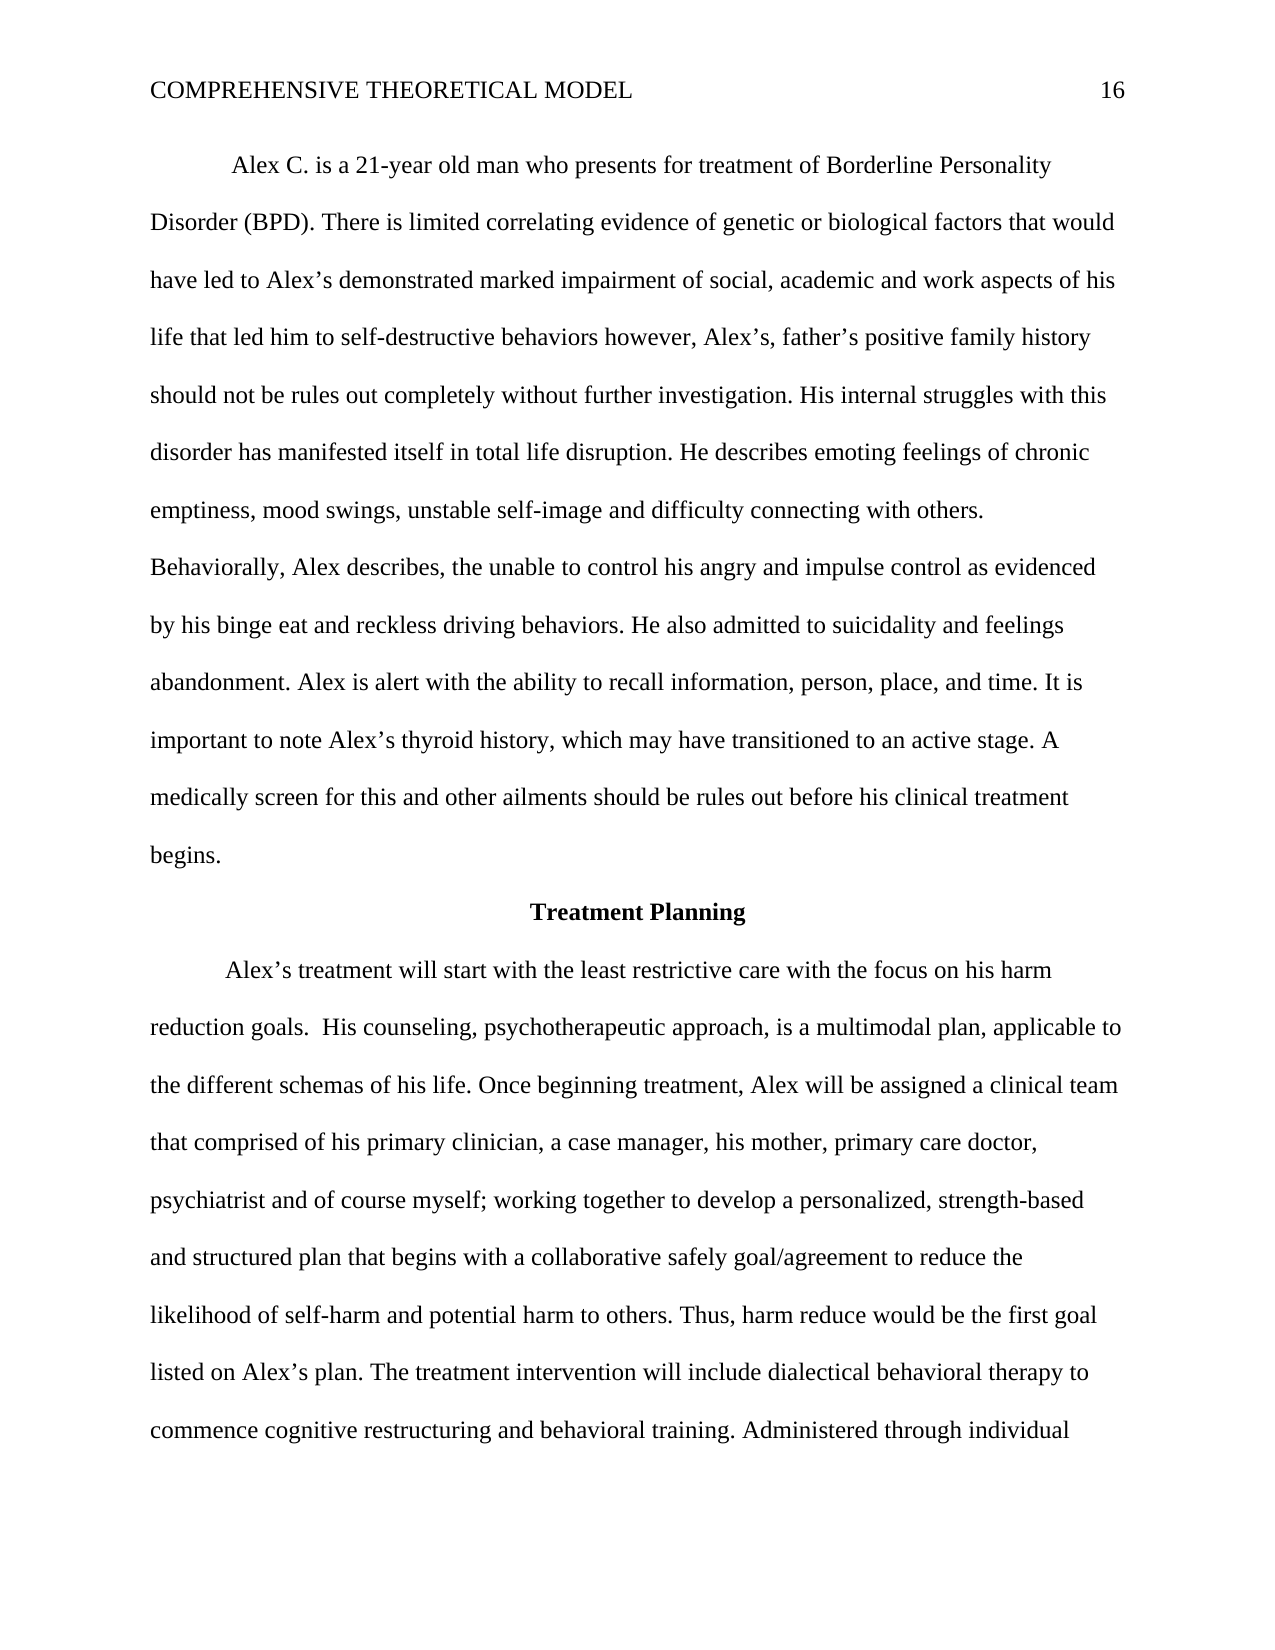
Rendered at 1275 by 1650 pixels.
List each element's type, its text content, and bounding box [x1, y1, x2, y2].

text Alex C. is a 21-year old man who presents for treatment of Borderline Personality Disorder (BPD). There is limited correlating evidence of genetic or biological factors that would have led to Alex’s demonstrated marked impairment of social, academic and work aspects of his life that led him to self-destructive behaviors however, Alex’s, father’s positive family history should not be rules out completely without further investigation. His internal struggles with this disorder has manifested itself in total life disruption. He describes emoting feelings of chronic emptiness, mood swings, unstable self-image and difficulty connecting with others. Behaviorally, Alex describes, the unable to control his angry and impulse control as evidenced by his binge eat and reckless driving behaviors. He also admitted to suicidality and feelings abandonment. Alex is alert with the ability to recall information, person, place, and time. It is important to note Alex’s thyroid history, which may have transitioned to an active stage. A medically screen for this and other ailments should be rules out before his clinical treatment begins. [150, 150, 1125, 869]
text Treatment Planning [150, 897, 1125, 926]
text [150, 955, 1125, 1444]
